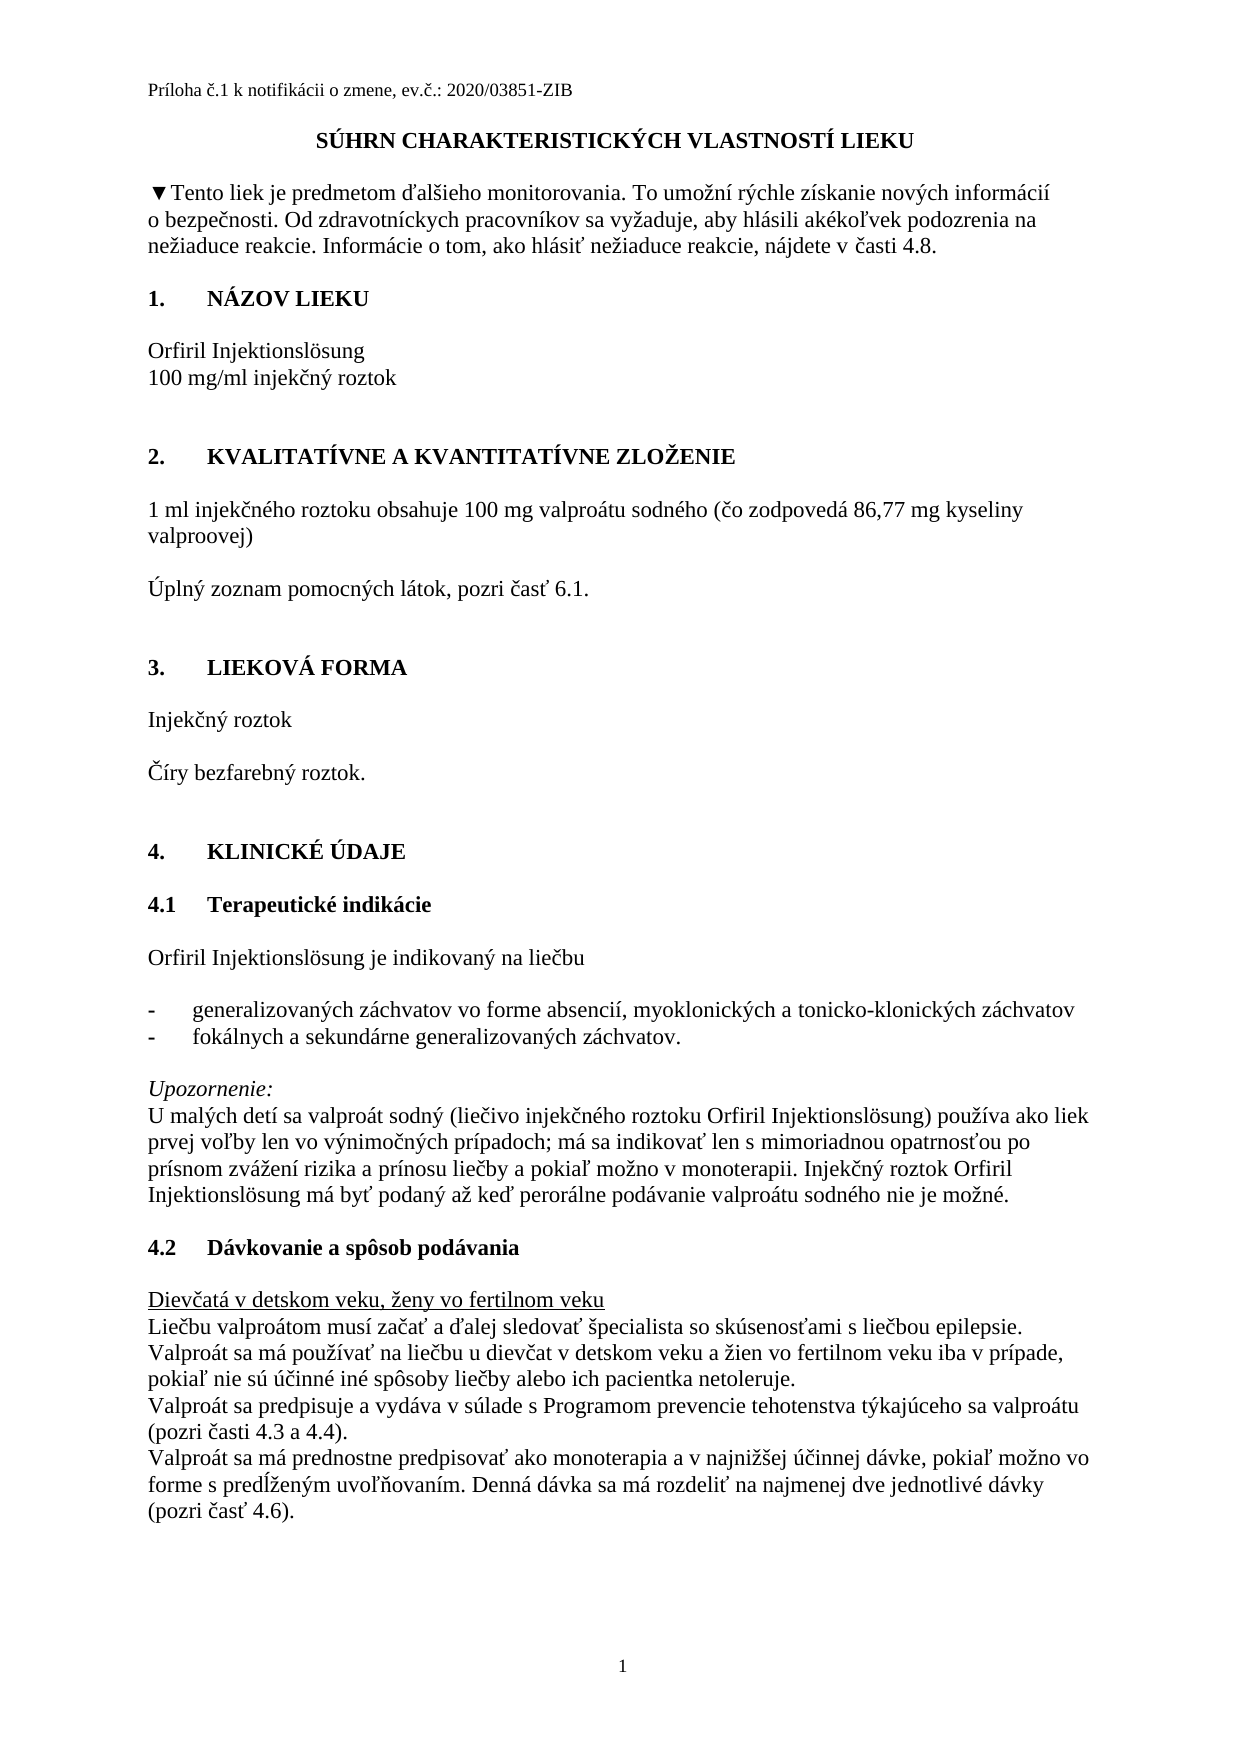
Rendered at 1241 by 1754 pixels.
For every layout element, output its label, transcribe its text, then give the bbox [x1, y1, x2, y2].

text Valproát sa má prednostne predpisovať ako monoterapia a v najnižšej účinnej dávke, pokiaľ možno vo forme s predĺženým uvoľňovaním. Denná dávka sa má rozdeliť na najmenej dve jednotlivé dávky (pozri časť 4.6). [148, 1444, 1092, 1523]
text 4.2 Dávkovanie a spôsob podávania [148, 1234, 1092, 1260]
text ▼Tento liek je predmetom ďalšieho monitorovania. To umožní rýchle získanie nových informácií o bezpečnosti. Od zdravotníckych pracovníkov sa vyžaduje, aby hlásili akékoľvek podozrenia na nežiaduce reakcie. Informácie o tom, ako hlásiť nežiaduce reakcie, nájdete v časti 4.8. [148, 179, 1092, 258]
text 3. LIEKOVÁ FORMA [148, 654, 1092, 680]
text Číry bezfarebný roztok. [148, 759, 1092, 786]
list generalizovaných záchvatov vo forme absencií, myoklonických a tonicko-klonických záchvatov [148, 996, 1092, 1023]
list fokálnych a sekundárne generalizovaných záchvatov. [148, 1023, 1092, 1049]
text Liečbu valproátom musí začať a ďalej sledovať špecialista so skúsenosťami s liečbou epilepsie. Valproát sa má používať na liečbu u dievčat v detskom veku a žien vo fertilnom veku iba v prípade, pokiaľ nie sú účinné iné spôsoby liečby alebo ich pacientka netoleruje. [148, 1313, 1092, 1392]
text Dievčatá v detskom veku, ženy vo fertilnom veku [148, 1286, 1092, 1313]
text 4.1 Terapeutické indikácie [148, 891, 1092, 917]
text 2. KVALITATÍVNE A KVANTITATÍVNE ZLOŽENIE [148, 443, 1092, 469]
text Súhrn charakteristických vlastností lieku [148, 127, 1082, 153]
text 100 mg/ml injekčný roztok [148, 364, 1092, 390]
text 1 ml injekčného roztoku obsahuje 100 mg valproátu sodného (čo zodpovedá 86,77 mg kyseliny valproovej) [148, 496, 1092, 548]
text Injekčný roztok [148, 707, 1092, 733]
text Upozornenie: [148, 1076, 1092, 1102]
text U malých detí sa valproát sodný (liečivo injekčného roztoku Orfiril Injektionslösung) používa ako liek prvej voľby len vo výnimočných prípadoch; má sa indikovať len s mimoriadnou opatrnosťou po prísnom zvážení rizika a prínosu liečby a pokiaľ možno v monoterapii. Injekčný roztok Orfiril Injektionslösung má byť podaný až keď perorálne podávanie valproátu sodného nie je možné. [148, 1102, 1092, 1207]
text 1. NÁZOV LIEKU [148, 285, 1092, 311]
text Orfiril Injektionslösung je indikovaný na liečbu [148, 944, 1092, 970]
text Úplný zoznam pomocných látok, pozri časť 6.1. [148, 575, 1092, 601]
text 4. KLINICKÉ ÚDAJE [148, 838, 1092, 865]
text Orfiril Injektionslösung [148, 338, 1092, 364]
text Valproát sa predpisuje a vydáva v súlade s Programom prevencie tehotenstva týkajúceho sa valproátu (pozri časti 4.3 a 4.4). [148, 1392, 1092, 1444]
